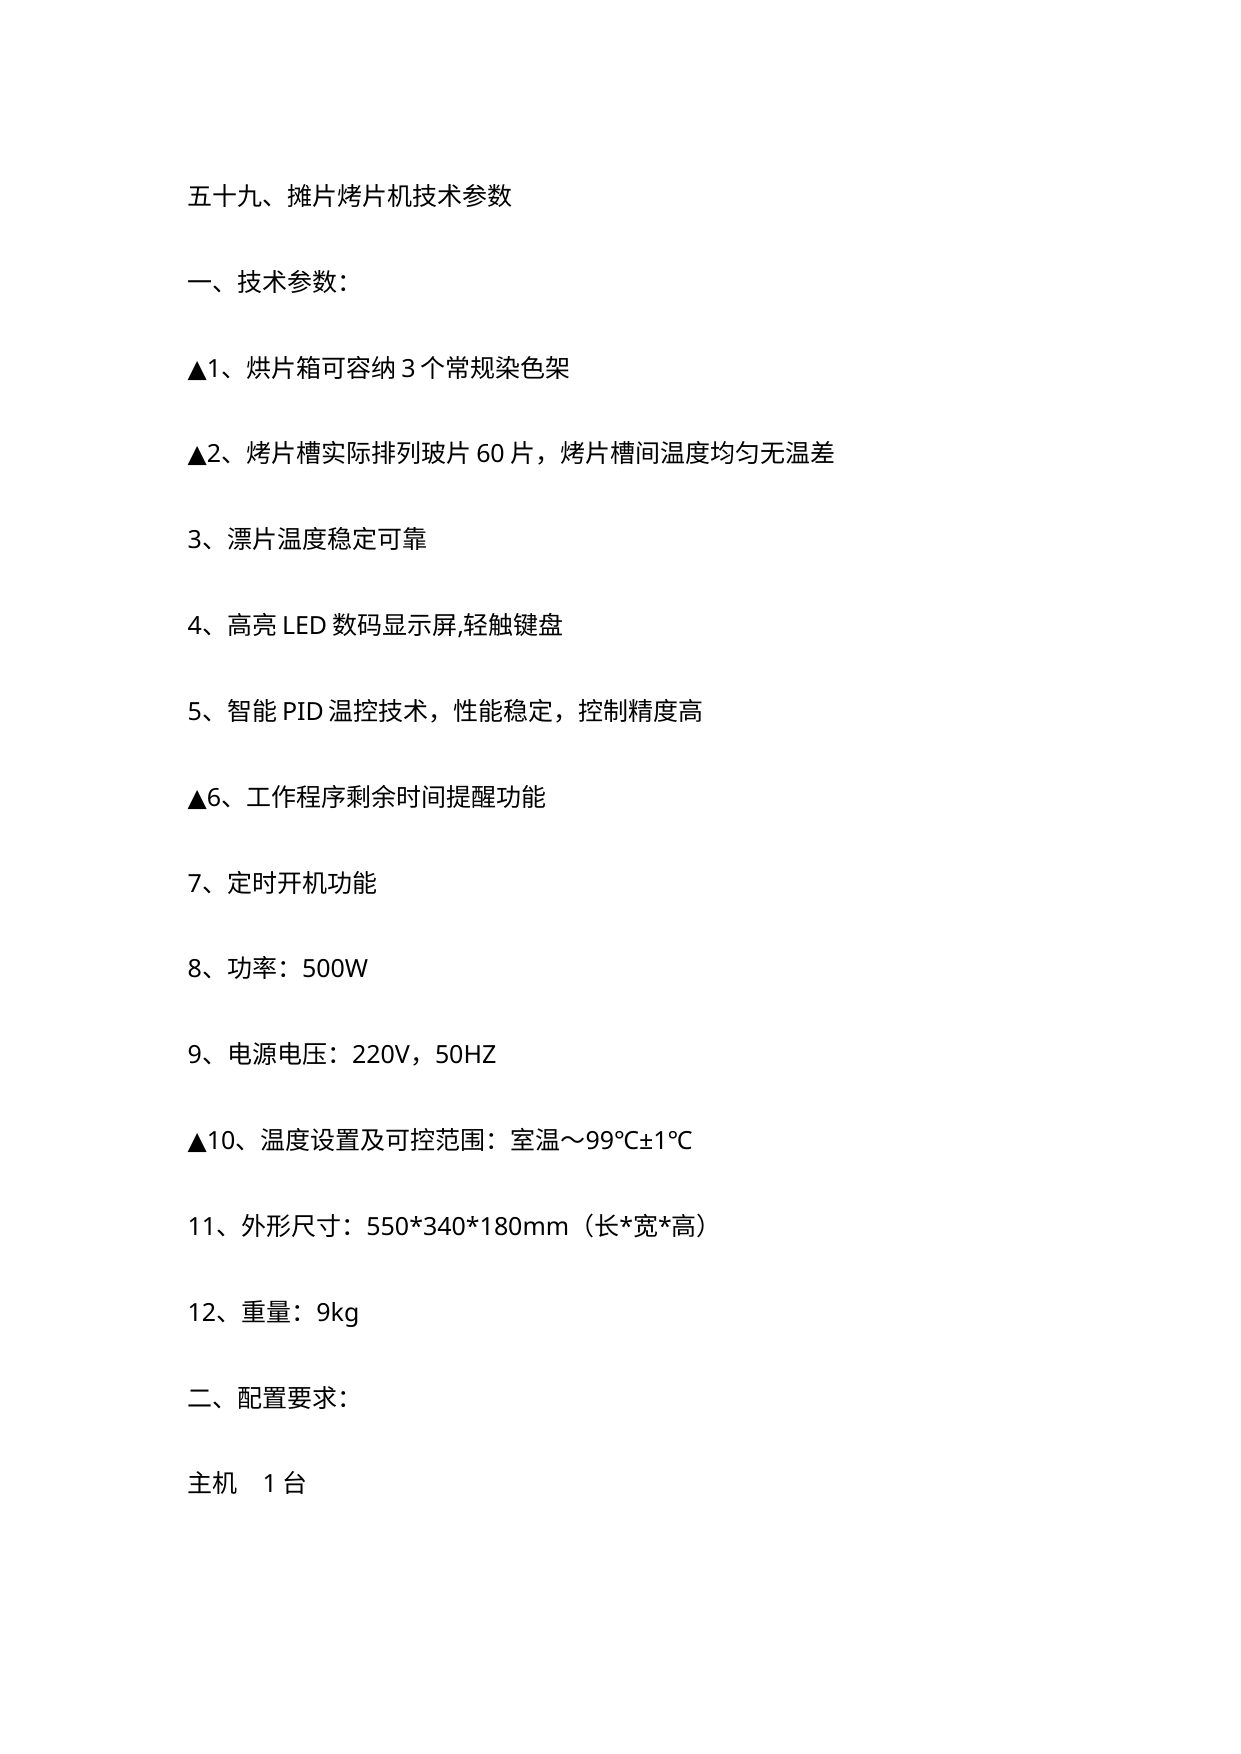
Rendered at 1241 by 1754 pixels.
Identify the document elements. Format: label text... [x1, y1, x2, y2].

text ▲6、工作程序剩余时间提醒功能 [187, 763, 1053, 828]
text 二、配置要求： [187, 1364, 1053, 1429]
text 主机 1台 [187, 1449, 1053, 1514]
text 7、定时开机功能 [187, 849, 1053, 914]
text 9、电源电压：220V，50HZ [187, 1020, 1053, 1085]
text 4、高亮LED数码显示屏,轻触键盘 [187, 591, 1053, 656]
text 3、漂片温度稳定可靠 [187, 505, 1053, 570]
text 11、外形尺寸：550*340*180mm（长*宽*高） [187, 1192, 1053, 1257]
text 12、重量：9kg [187, 1278, 1053, 1343]
text ▲1、烘片箱可容纳3个常规染色架 [187, 334, 1053, 399]
text ▲10、温度设置及可控范围：室温～99℃±1℃ [187, 1106, 1053, 1171]
text 8、功率：500W [187, 934, 1053, 999]
text 五十九、摊片烤片机技术参数 [187, 162, 1053, 227]
text 一、技术参数： [187, 248, 1053, 313]
text ▲2、烤片槽实际排列玻片60片，烤片槽间温度均匀无温差 [187, 419, 1053, 484]
text 5、智能PID温控技术，性能稳定，控制精度高 [187, 677, 1053, 742]
